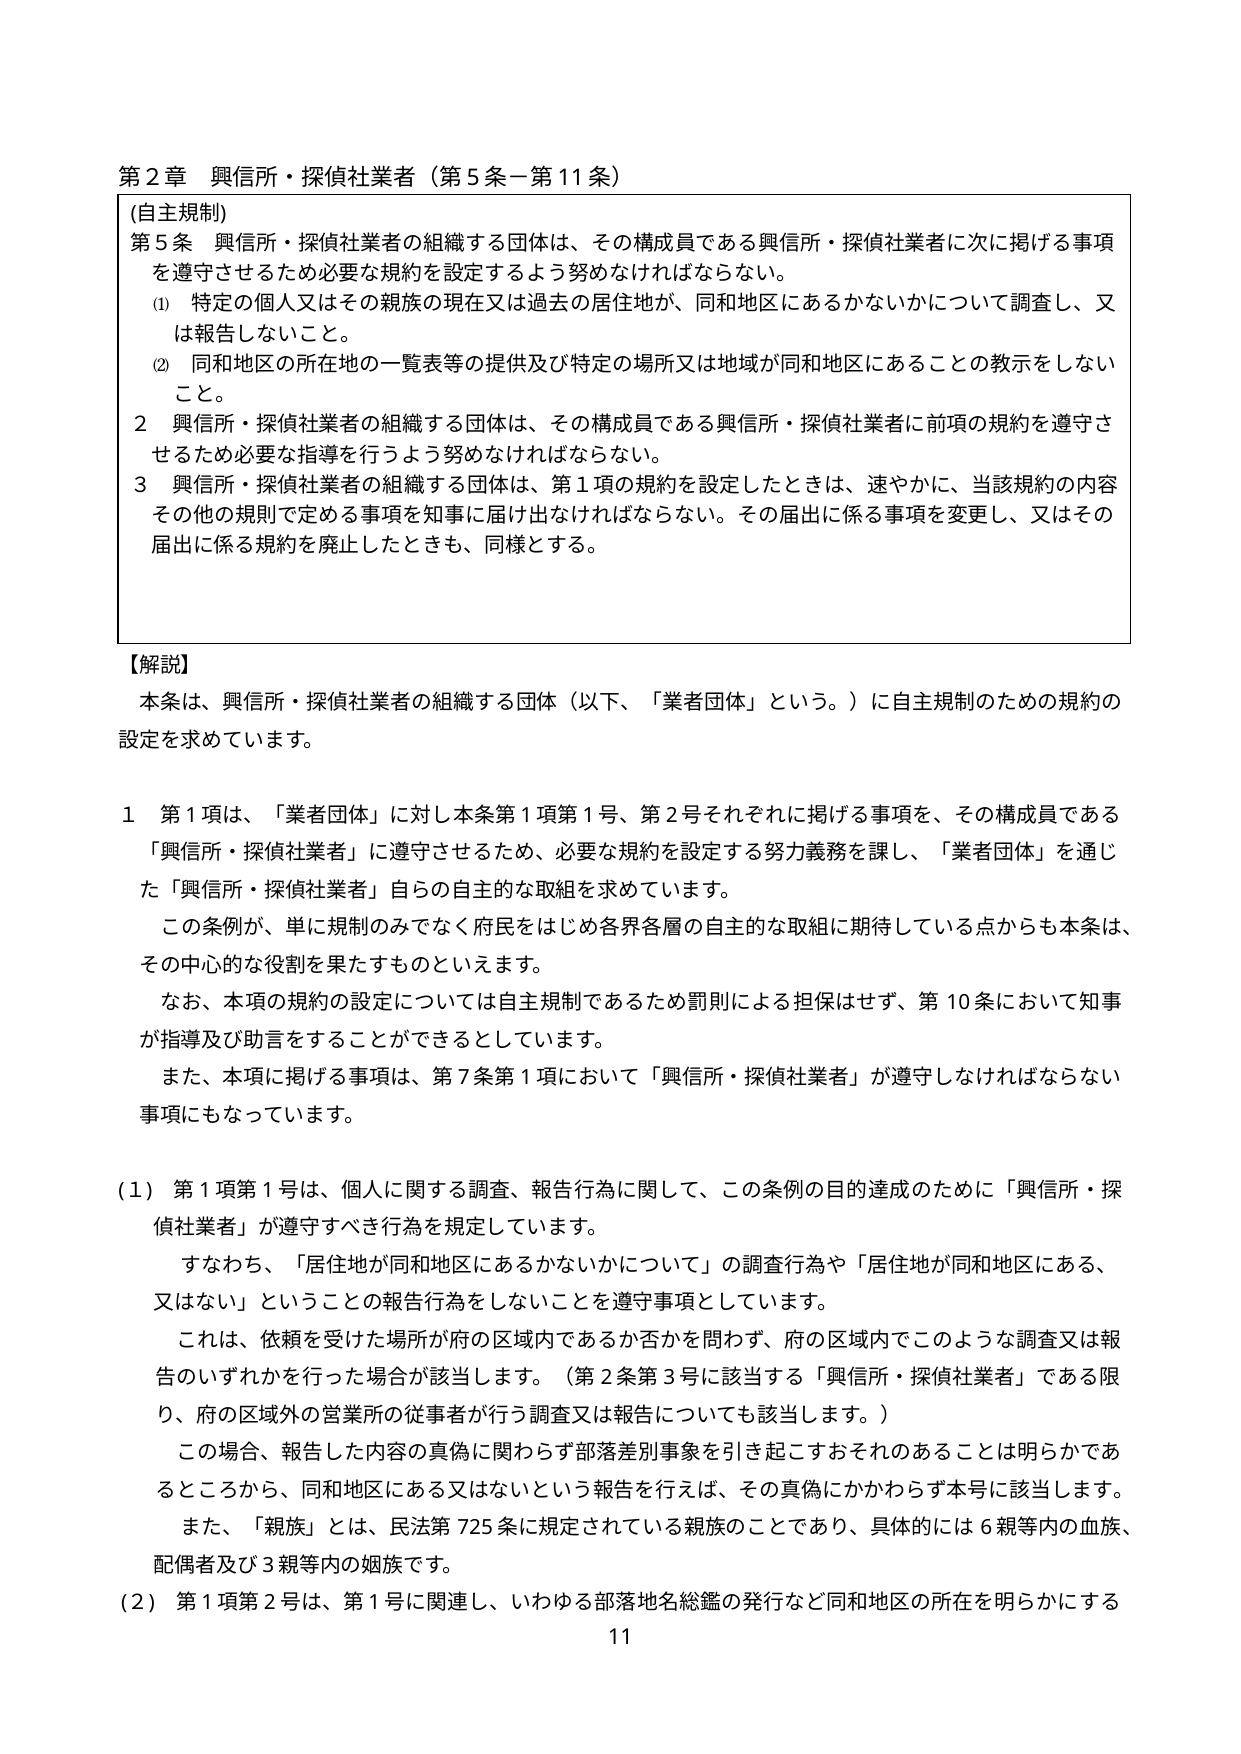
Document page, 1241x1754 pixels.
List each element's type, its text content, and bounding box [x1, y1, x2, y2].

text これは、依頼を受けた場所が府の区域内であるか否かを問わず、府の区域内でこのような調査又は報告のいずれかを行った場合が該当します。（第2条第3号に該当する「興信所・探偵社業者」である限り、府の区域外の営業所の従事者が行う調査又は報告についても該当します。） [155, 1319, 1122, 1432]
text すなわち、「居住地が同和地区にあるかないかについて」の調査行為や「居住地が同和地区にある、又はない」ということの報告行為をしないことを遵守事項としています。 [118, 1244, 1122, 1319]
text 本条は、興信所・探偵社業者の組織する団体（以下、「業者団体」という。）に自主規制のための規約の設定を求めています。 [118, 682, 1122, 757]
text なお、本項の規約の設定については自主規制であるため罰則による担保はせず、第10条において知事が指導及び助言をすることができるとしています。 [118, 982, 1122, 1057]
text 【解説】 [118, 644, 1122, 682]
text また、「親族」とは、民法第725条に規定されている親族のことであり、具体的には6親等内の血族、配偶者及び3親等内の姻族です。 [118, 1507, 1122, 1582]
text 第２章 興信所・探偵社業者（第5条－第11条） [118, 157, 1122, 194]
text この場合、報告した内容の真偽に関わらず部落差別事象を引き起こすおそれのあることは明らかであるところから、同和地区にある又はないという報告を行えば、その真偽にかかわらず本号に該当します。 [155, 1432, 1122, 1507]
text (１) 第1項第1号は、個人に関する調査、報告行為に関して、この条例の目的達成のために「興信所・探偵社業者」が遵守すべき行為を規定しています。 [118, 1169, 1122, 1244]
text １ 第1項は、「業者団体」に対し本条第1項第1号、第2号それぞれに掲げる事項を、その構成員である「興信所・探偵社業者」に遵守させるため、必要な規約を設定する努力義務を課し、「業者団体」を通じた「興信所・探偵社業者」自らの自主的な取組を求めています。 [118, 794, 1122, 907]
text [121, 1582, 1122, 1619]
text また、本項に掲げる事項は、第7条第1項において「興信所・探偵社業者」が遵守しなければならない事項にもなっています。 [118, 1057, 1122, 1132]
text この条例が、単に規制のみでなく府民をはじめ各界各層の自主的な取組に期待している点からも本条は、その中心的な役割を果たすものといえます。 [118, 907, 1122, 982]
